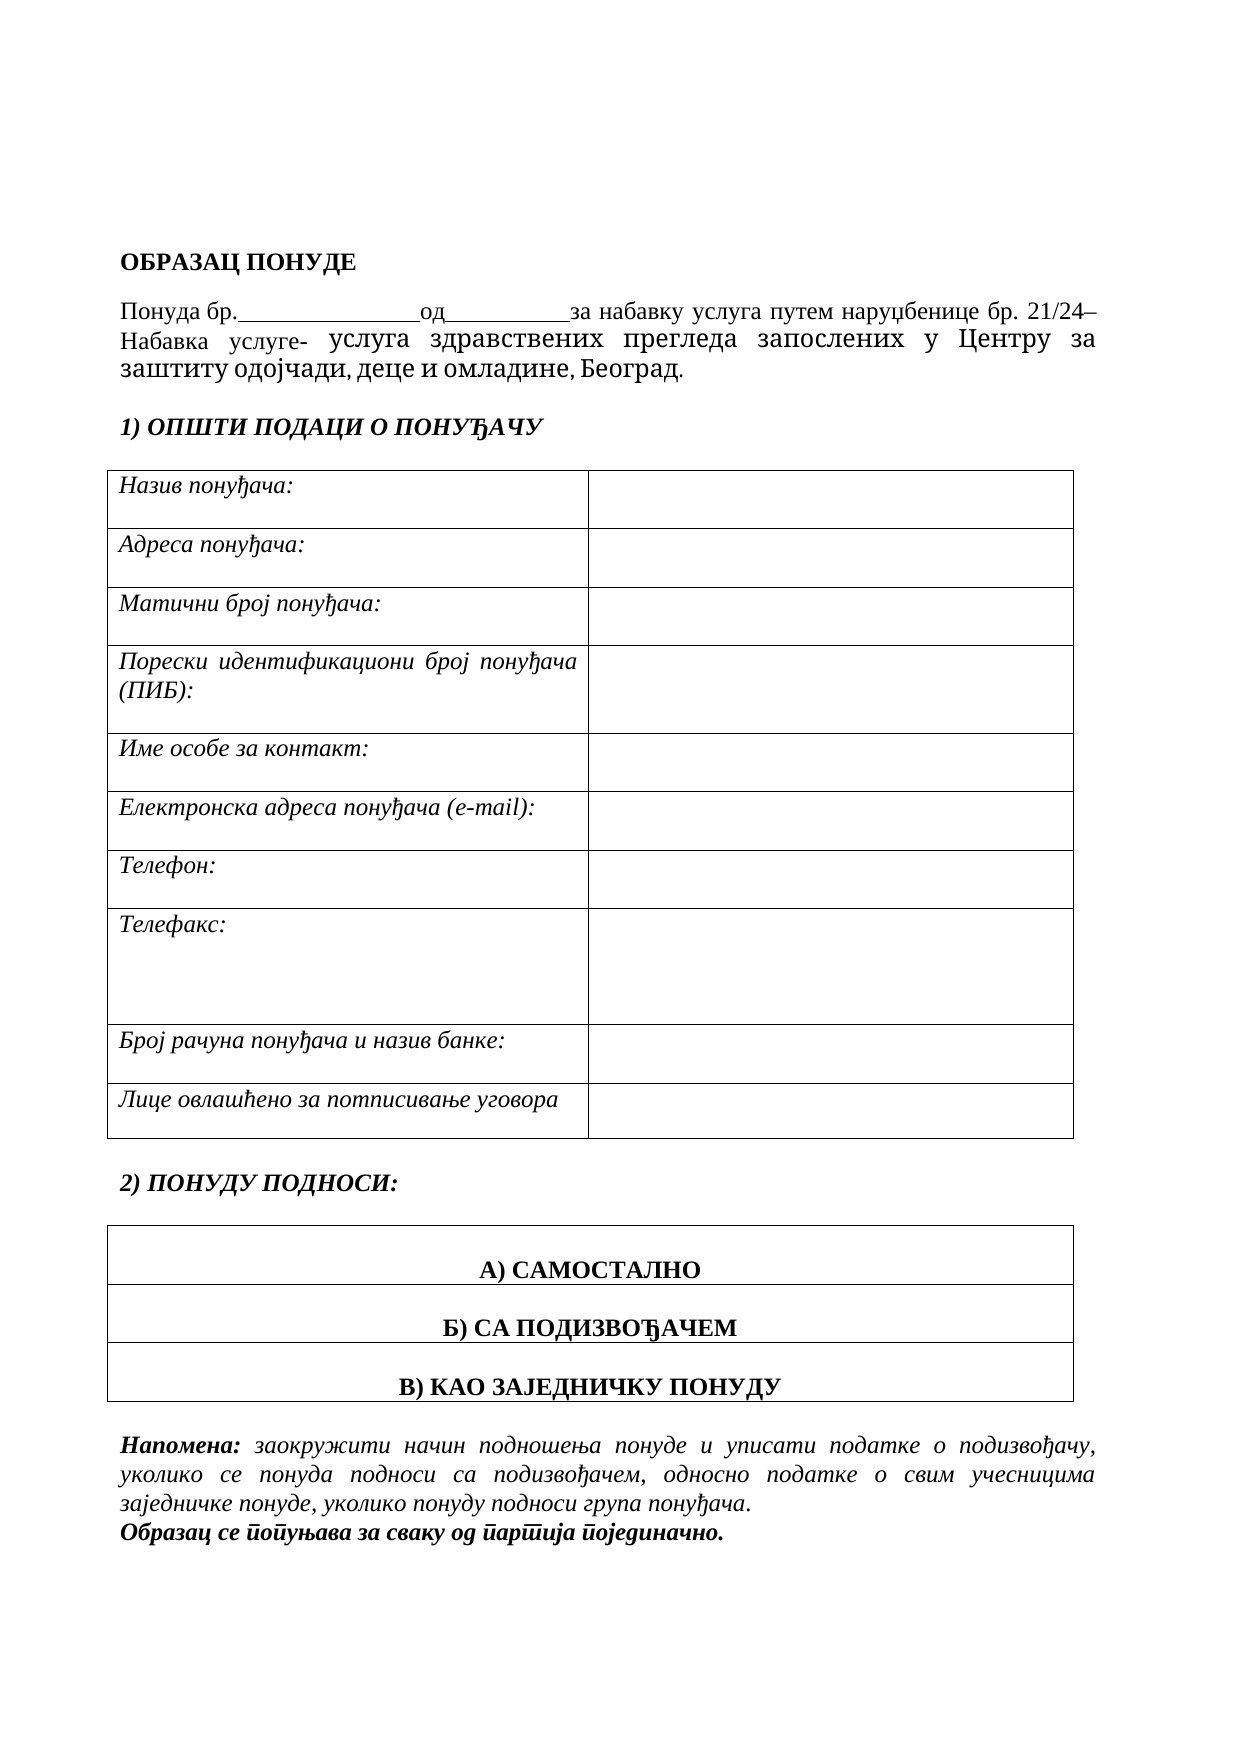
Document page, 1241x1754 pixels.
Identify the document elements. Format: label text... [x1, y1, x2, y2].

table_cell [589, 792, 1073, 849]
table_cell [589, 529, 1073, 587]
table_cell Б) СА ПОДИЗВОЂАЧЕМ [108, 1285, 1073, 1342]
table_cell Телефон: [108, 851, 588, 908]
table_cell Лице овлашћено за потписивање уговора [108, 1084, 588, 1138]
table_cell [589, 1025, 1073, 1083]
table_cell [589, 646, 1073, 732]
text Понуда бр. од за набавку услуга путем наруџбенице бр. 21/24– Набавка услуге- услуга здравствених прегледа запослених у Центру за заштиту одојчади, деце и омладине, Београд. [120, 296, 1097, 383]
table_cell [589, 734, 1073, 791]
text ОБРАЗАЦ ПОНУДЕ [237, 254, 329, 275]
table_cell Адреса понуђача: [108, 529, 588, 587]
table_cell Електронска адреса понуђача (e-mail): [108, 792, 588, 849]
table_cell Порески идентификациони број понуђача (ПИБ): [108, 646, 588, 732]
text Образац се попуњава за сваку од партија појединачно. [120, 1517, 1097, 1546]
text ОБРАЗАЦ ПОНУДЕ [120, 254, 237, 275]
text 1) ОПШТИ ПОДАЦИ О ПОНУЂАЧУ [120, 412, 1097, 441]
table_cell Телефакс: [108, 909, 588, 1024]
text ОБРАЗАЦ ПОНУДЕ [340, 254, 1097, 275]
text Напомена: заокружити начин подношења понуде и уписати податке о подизвођачу, уколико се понуда подноси са подизвођачем, односно податке о свим учесницима заједничке понуде, уколико понуду подноси група понуђача. [120, 1431, 1097, 1517]
table_cell [589, 1084, 1073, 1138]
table_header А) САМОСТАЛНО [108, 1226, 1073, 1284]
table_header [589, 471, 1073, 528]
table_cell Број рачуна понуђача и назив банке: [108, 1025, 588, 1083]
table_cell [589, 588, 1073, 645]
table_cell В) КАО ЗАЈЕДНИЧКУ ПОНУДУ [108, 1343, 1073, 1401]
table_header Назив понуђача: [108, 471, 588, 528]
table_cell [589, 851, 1073, 908]
text 2) ПОНУДУ ПОДНОСИ: [120, 1168, 1097, 1196]
table_cell [589, 909, 1073, 1024]
table_cell Име особе за контакт: [108, 734, 588, 791]
table_cell Матични број понуђача: [108, 588, 588, 645]
